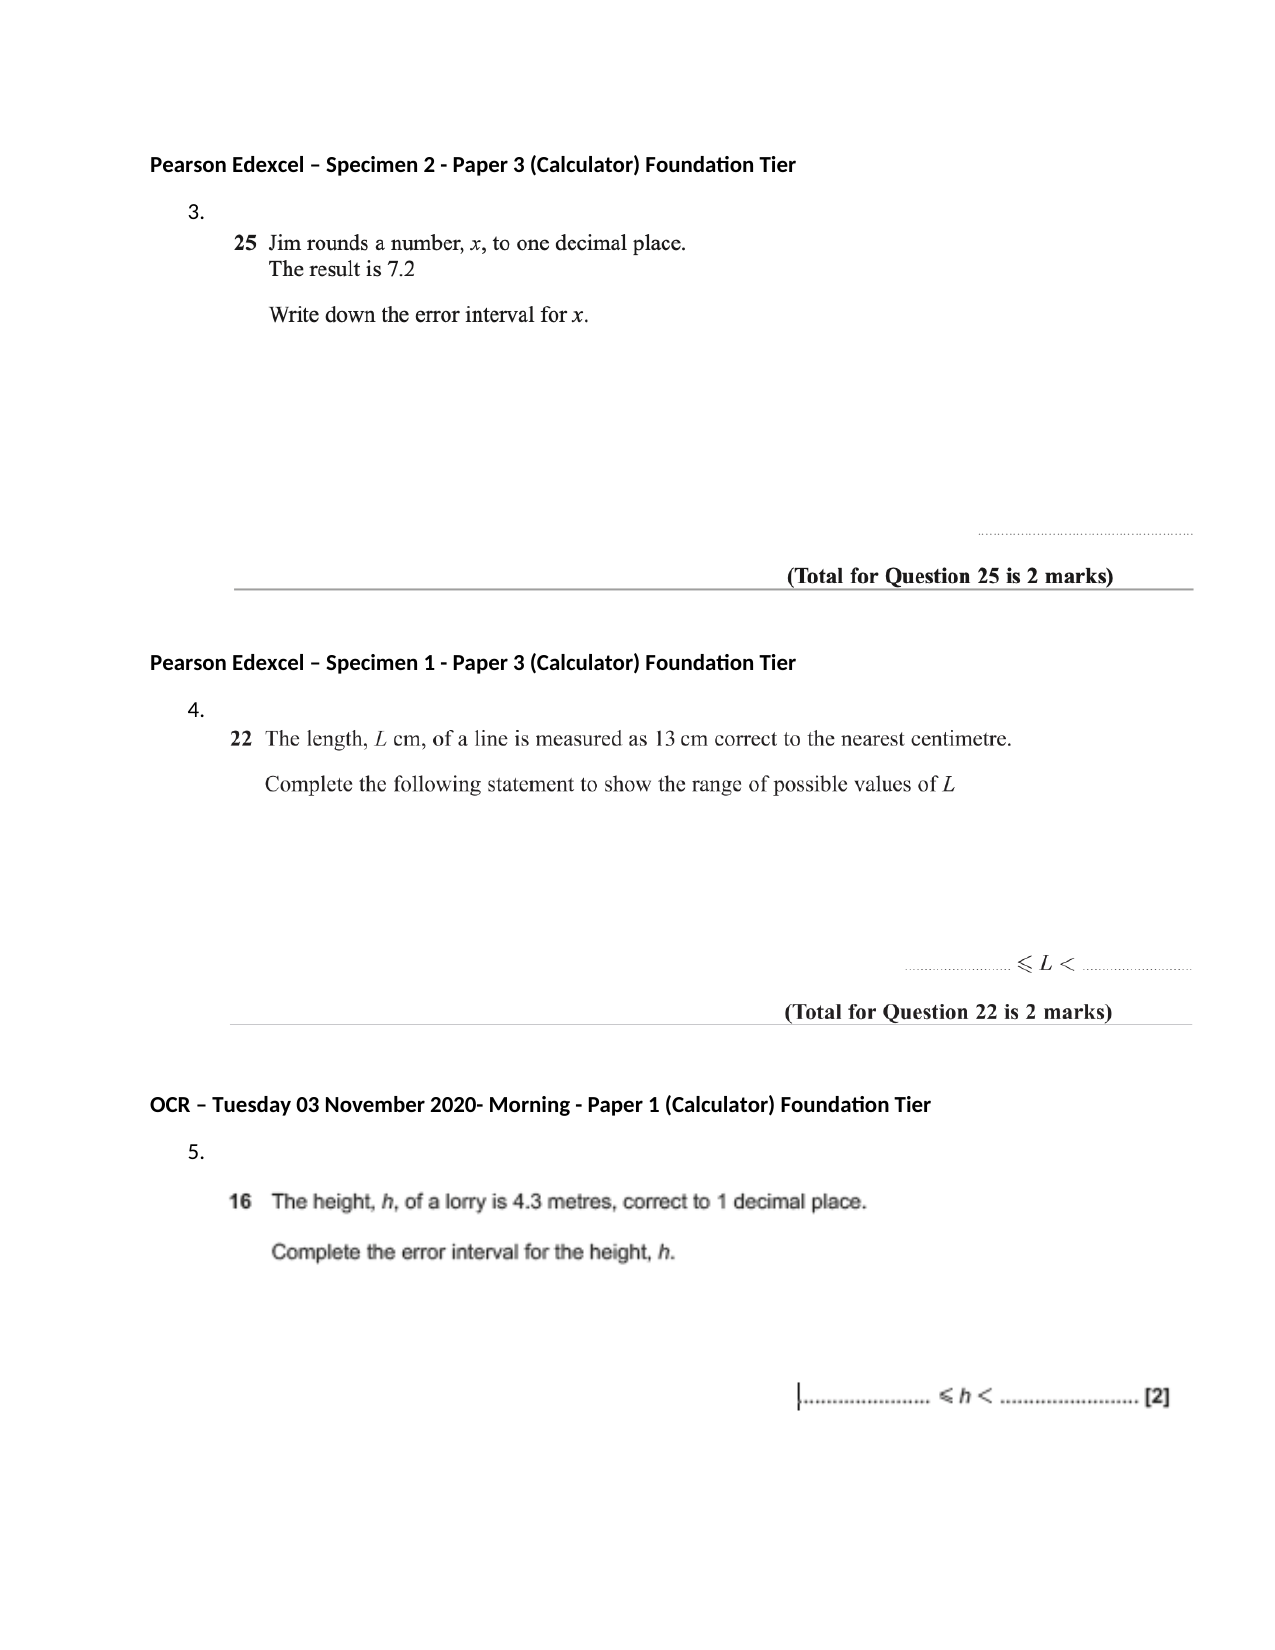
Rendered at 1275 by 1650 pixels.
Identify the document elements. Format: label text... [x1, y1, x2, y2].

text Pearson Edexcel – Specimen 1 - Paper 3 (Calculator) Foundation Tier [150, 648, 1125, 676]
picture [225, 725, 1200, 1025]
text OCR – Tuesday 03 November 2020- Morning - Paper 1 (Calculator) Foundation Tier [150, 1090, 1125, 1118]
text Pearson Edexcel – Specimen 2 - Paper 3 (Calculator) Foundation Tier [150, 150, 1125, 178]
picture [211, 1179, 1198, 1424]
picture [225, 227, 1200, 599]
